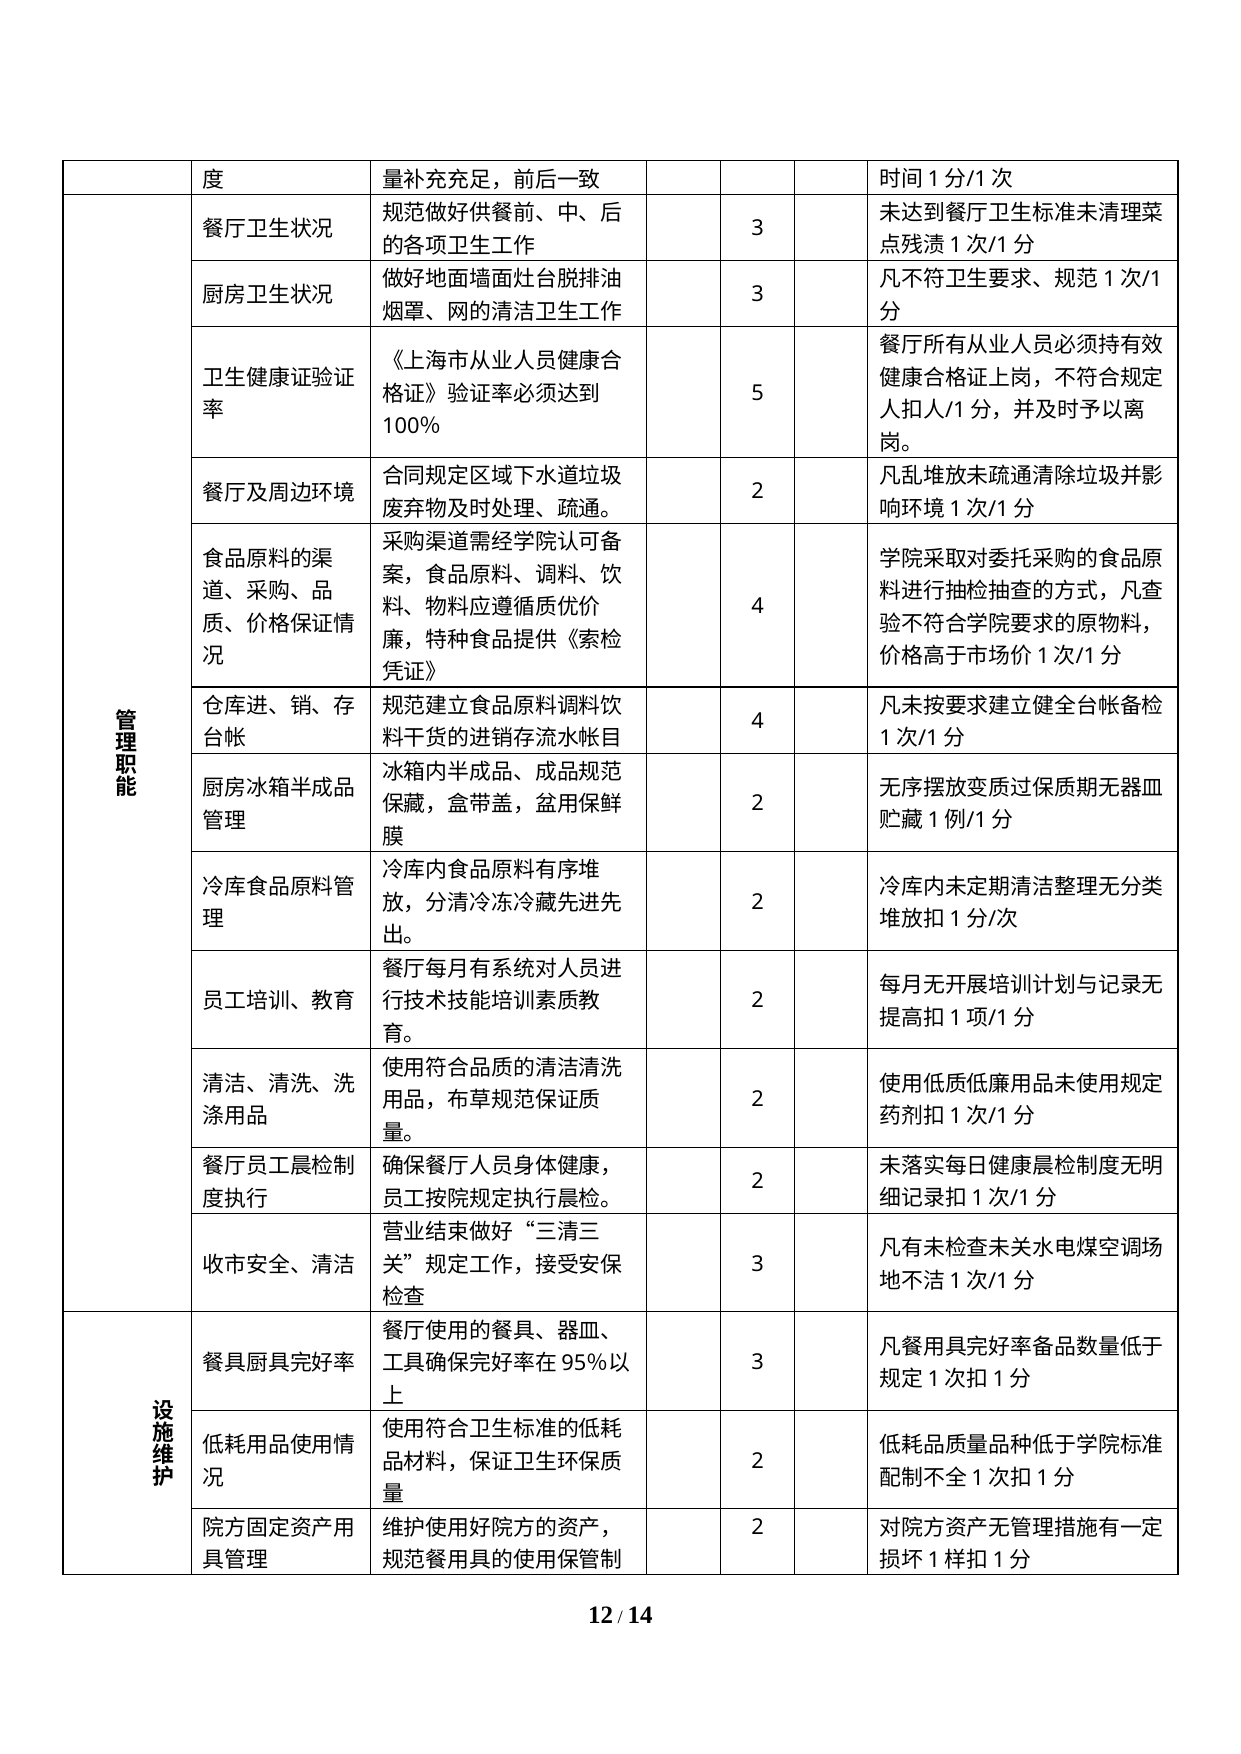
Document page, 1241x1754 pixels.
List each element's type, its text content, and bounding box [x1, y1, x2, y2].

table_cell [647, 1509, 720, 1574]
table_cell 院方固定资产用具管理 [192, 1509, 370, 1574]
table_cell [647, 524, 720, 686]
table_cell 3 [721, 1214, 794, 1311]
table_cell [795, 1148, 867, 1213]
table_cell 清洁、清洗、洗涤用品 [192, 1049, 370, 1147]
table_cell 低耗用品使用情况 [192, 1411, 370, 1508]
table_cell 未达到餐厅卫生标准未清理菜点残渍1次/1分 [868, 195, 1177, 260]
table_cell 4 [721, 524, 794, 686]
table_cell 未落实每日健康晨检制度无明细记录扣1次/1分 [868, 1148, 1177, 1213]
table_cell 规范建立食品原料调料饮料干货的进销存流水帐目 [371, 688, 646, 752]
table_cell [647, 261, 720, 326]
table_cell 做好地面墙面灶台脱排油烟罩、网的清洁卫生工作 [371, 261, 646, 326]
table_cell 4 [721, 688, 794, 752]
table_cell [647, 1312, 720, 1410]
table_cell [371, 1509, 646, 1574]
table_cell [868, 1509, 1177, 1574]
table_cell 2 [721, 852, 794, 949]
table_cell [795, 1312, 867, 1410]
table_cell [795, 688, 867, 752]
table_cell [647, 1049, 720, 1147]
table_cell 凡餐用具完好率备品数量低于规定1次扣1分 [868, 1312, 1177, 1410]
table_cell 凡未按要求建立健全台帐备检1次/1分 [868, 688, 1177, 752]
table_cell 3 [721, 1312, 794, 1410]
table_cell [647, 195, 720, 260]
table_cell 2 [721, 1411, 794, 1508]
table_cell 厨房卫生状况 [192, 261, 370, 326]
table_cell 确保餐厅人员身体健康，员工按院规定执行晨检。 [371, 1148, 646, 1213]
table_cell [371, 161, 646, 194]
table_cell 仓库进、销、存台帐 [192, 688, 370, 752]
table_cell 设施维护 [64, 1312, 191, 1574]
table_cell [647, 1148, 720, 1213]
table_cell 使用符合卫生标准的低耗品材料，保证卫生环保质量 [371, 1411, 646, 1508]
table_cell 营业结束做好“三清三关”规定工作，接受安保检查 [371, 1214, 646, 1311]
table_cell 《上海市从业人员健康合格证》验证率必须达到100％ [371, 327, 646, 457]
table_cell 冷库内食品原料有序堆放，分清冷冻冷藏先进先出。 [371, 852, 646, 949]
table_cell 3 [721, 261, 794, 326]
table_cell [795, 1214, 867, 1311]
table_cell [647, 458, 720, 523]
table_cell 每月无开展培训计划与记录无提高扣1项/1分 [868, 951, 1177, 1048]
table_cell 5 [721, 327, 794, 457]
table_cell [647, 1214, 720, 1311]
table_cell 2 [721, 754, 794, 851]
table_cell [795, 524, 867, 686]
table_cell 使用符合品质的清洁清洗用品，布草规范保证质量。 [371, 1049, 646, 1147]
table_cell 食品原料的渠道、采购、品质、价格保证情况 [192, 524, 370, 686]
table_cell [647, 951, 720, 1048]
table_cell [795, 458, 867, 523]
table_cell 无序摆放变质过保质期无器皿贮藏1例/1分 [868, 754, 1177, 851]
table_cell 餐厅及周边环境 [192, 458, 370, 523]
table_cell 餐厅卫生状况 [192, 195, 370, 260]
table_cell 凡乱堆放未疏通清除垃圾并影响环境1次/1分 [868, 458, 1177, 523]
table_cell 2 [721, 1049, 794, 1147]
table_cell 2 [721, 458, 794, 523]
table_cell [795, 195, 867, 260]
table_cell 凡有未检查未关水电煤空调场地不洁1次/1分 [868, 1214, 1177, 1311]
table_cell [647, 852, 720, 949]
table_cell 2 [721, 951, 794, 1048]
table_cell [795, 1049, 867, 1147]
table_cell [868, 161, 1177, 194]
table_cell [795, 754, 867, 851]
table_cell 2 [721, 161, 794, 194]
table_cell 凡不符卫生要求、规范 1次/1分 [868, 261, 1177, 326]
table_cell [647, 327, 720, 457]
table_cell [795, 327, 867, 457]
table_cell [795, 1411, 867, 1508]
table_cell [647, 754, 720, 851]
table_cell 冷库内未定期清洁整理无分类堆放扣1分/次 [868, 852, 1177, 949]
table_cell 使用低质低廉用品未使用规定药剂扣1次/1分 [868, 1049, 1177, 1147]
table_cell 低耗品质量品种低于学院标准 配制不全1次扣1分 [868, 1411, 1177, 1508]
table_cell 厨房冰箱半成品管理 [192, 754, 370, 851]
table_cell 员工培训、教育 [192, 951, 370, 1048]
table_cell 2 [721, 1148, 794, 1213]
table_cell [795, 1509, 867, 1574]
table_cell 合同规定区域下水道垃圾废弃物及时处理、疏通。 [371, 458, 646, 523]
table_cell [647, 1411, 720, 1508]
table_cell 3 [721, 195, 794, 260]
table_cell 餐厅所有从业人员必须持有效健康合格证上岗，不符合规定人扣人/1分，并及时予以离岗。 [868, 327, 1177, 457]
table_cell 前台人员加菜速度 [192, 161, 370, 194]
table_cell 卫生健康证验证率 [192, 327, 370, 457]
table_cell [795, 852, 867, 949]
table_cell 管理职能 [64, 195, 191, 1311]
table_cell [795, 261, 867, 326]
table_cell 餐厅员工晨检制度执行 [192, 1148, 370, 1213]
table_cell [647, 688, 720, 752]
table_cell [647, 161, 720, 194]
table_cell 冰箱内半成品、成品规范保藏，盒带盖，盆用保鲜膜 [371, 754, 646, 851]
table_cell 餐具厨具完好率 [192, 1312, 370, 1410]
table_cell 2 [721, 1509, 794, 1574]
table_cell 采购渠道需经学院认可备案，食品原料、调料、饮料、物料应遵循质优价廉，特种食品提供《索检凭证》 [371, 524, 646, 686]
table_cell 餐厅使用的餐具、器皿、工具确保完好率在95％以上 [371, 1312, 646, 1410]
table_cell 规范做好供餐前、中、后的各项卫生工作 [371, 195, 646, 260]
table_cell [795, 951, 867, 1048]
table_cell 学院采取对委托采购的食品原料进行抽检抽查的方式，凡查验不符合学院要求的原物料，价格高于市场价1次/1分 [868, 524, 1177, 686]
table_cell 冷库食品原料管理 [192, 852, 370, 949]
table_cell [795, 161, 867, 194]
table_cell 收市安全、清洁 [192, 1214, 370, 1311]
table_cell 餐厅每月有系统对人员进行技术技能培训素质教育。 [371, 951, 646, 1048]
